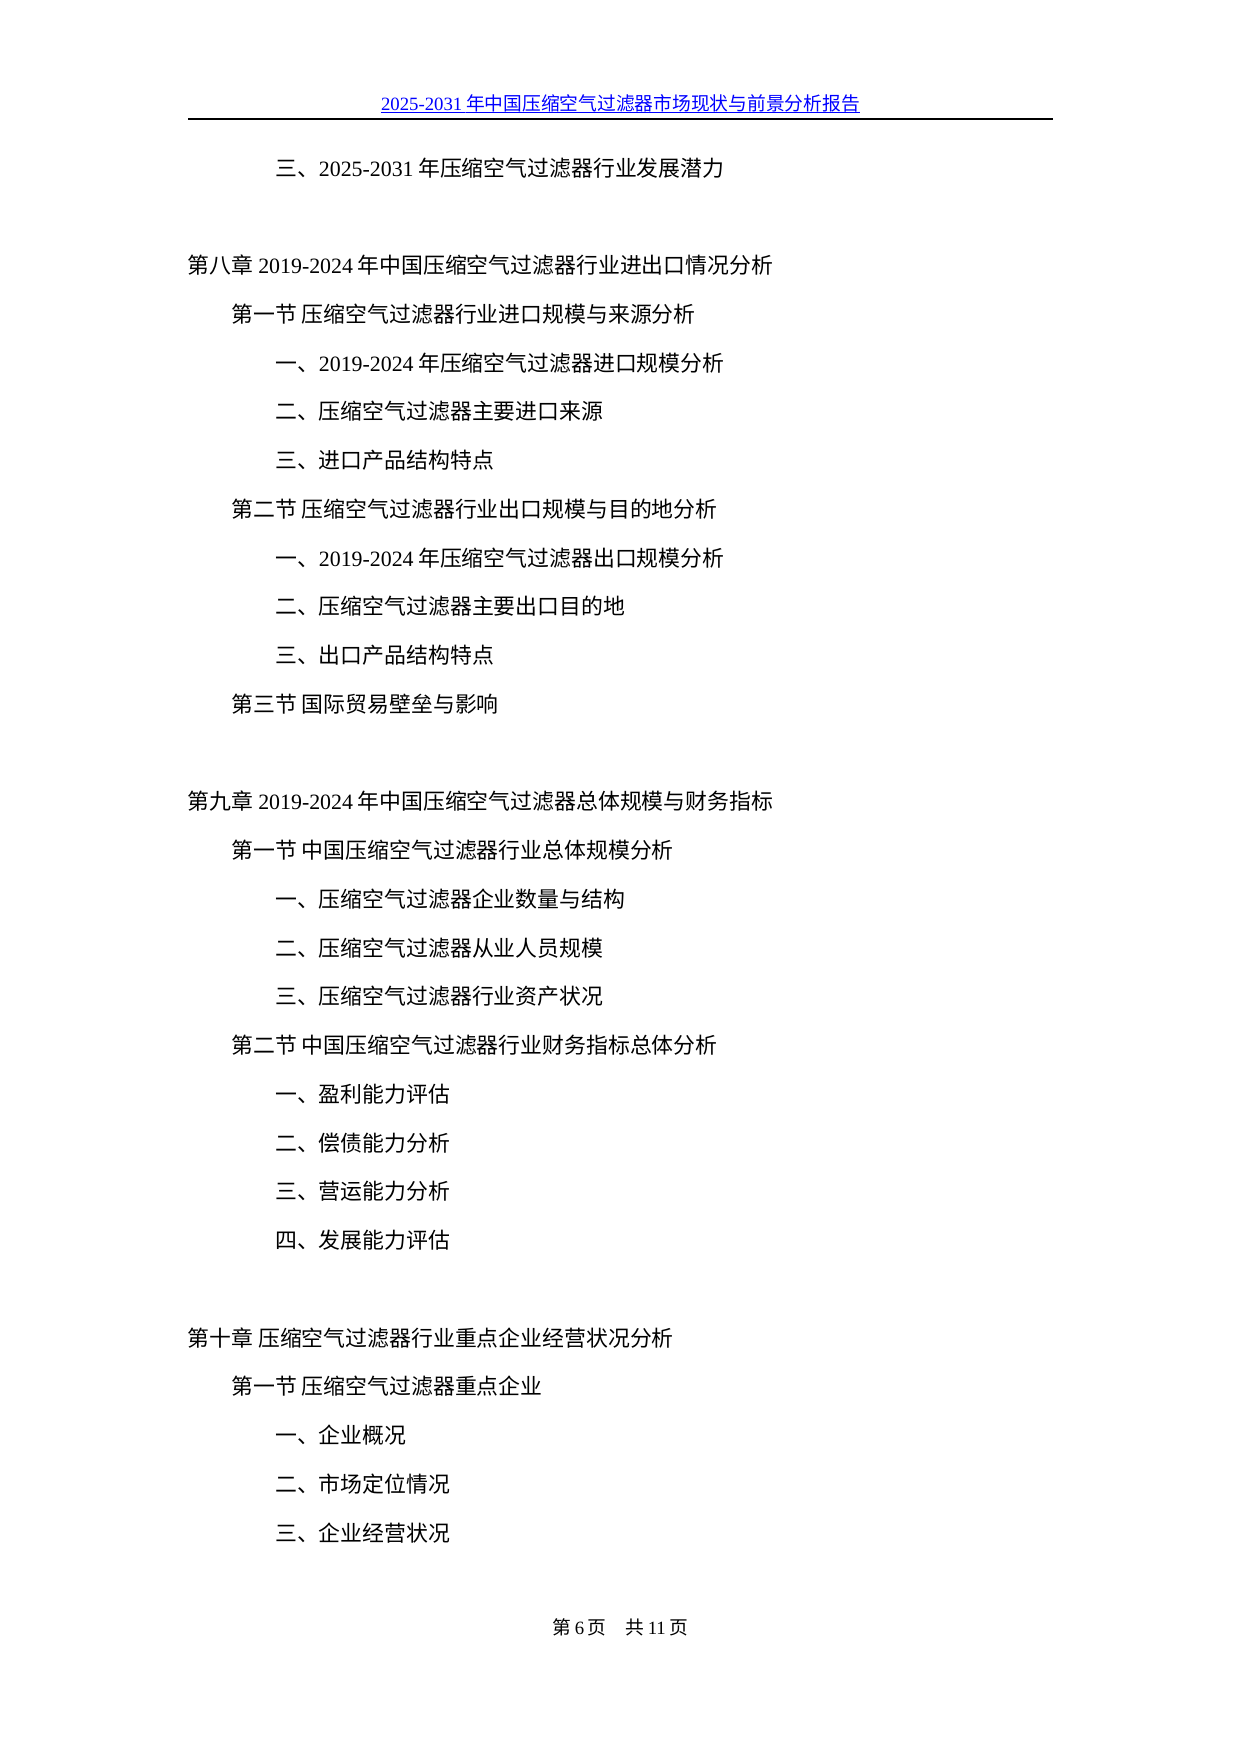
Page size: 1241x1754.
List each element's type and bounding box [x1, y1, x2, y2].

text [187, 150, 1053, 1548]
